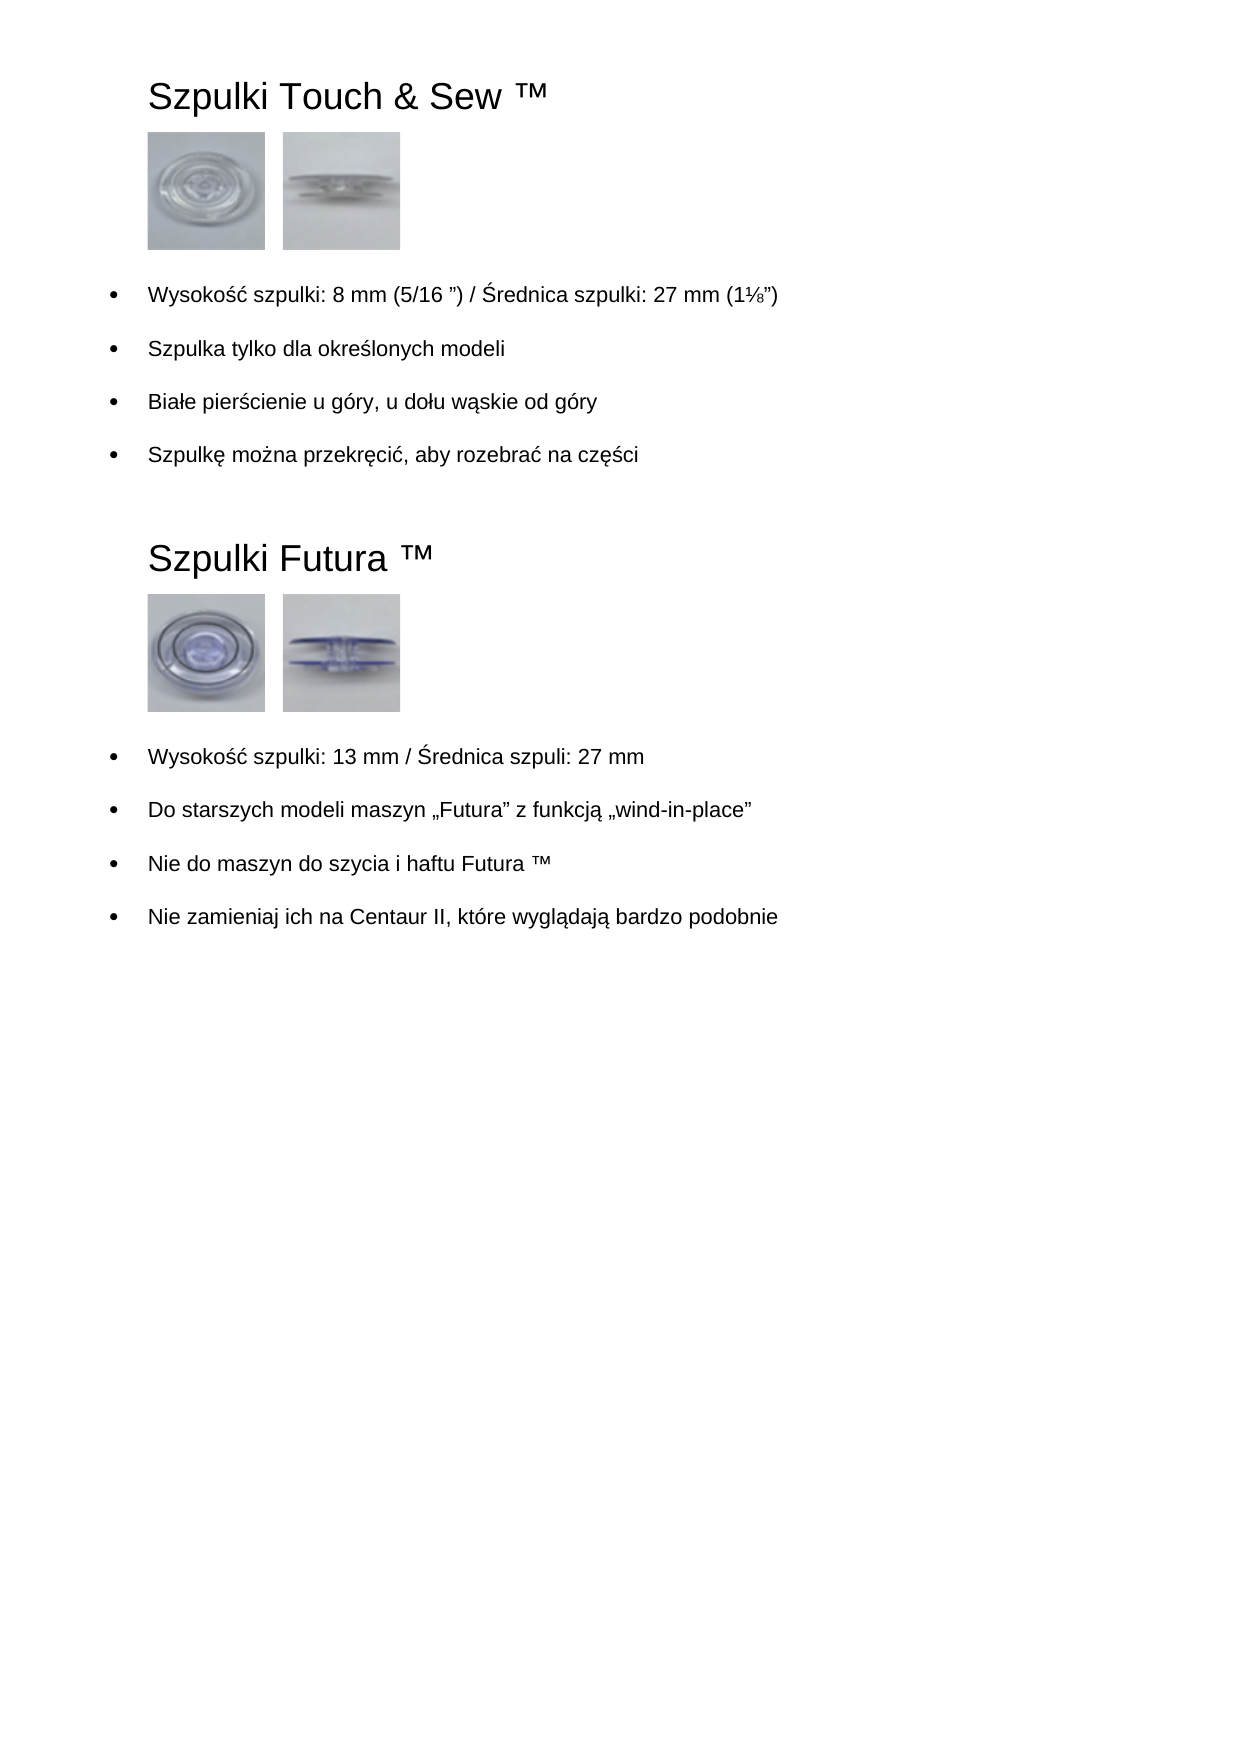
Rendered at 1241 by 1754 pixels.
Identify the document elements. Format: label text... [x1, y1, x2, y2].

list Nie zamieniaj ich na Centaur II, które wyglądają bardzo podobnie [110, 891, 1093, 929]
picture [282, 132, 400, 250]
list Szpulka tylko dla określonych modeli [110, 323, 1093, 361]
list Szpulkę można przekręcić, aby rozebrać na części [110, 429, 1093, 467]
list Wysokość szpulki: 8 mm (5/16 ”) / Średnica szpulki: 27 mm (1⅛”) [110, 270, 1093, 308]
picture [147, 132, 265, 250]
picture [282, 594, 400, 712]
list Wysokość szpulki: 13 mm / Średnica szpuli: 27 mm [110, 732, 1093, 769]
picture [147, 594, 265, 712]
list Do starszych modeli maszyn „Futura” z funkcją „wind-in-place” [110, 785, 1093, 823]
list Nie do maszyn do szycia i haftu Futura ™ [110, 838, 1093, 876]
list Białe pierścienie u góry, u dołu wąskie od góry [110, 376, 1093, 414]
text Szpulki Touch & Sew ™ [148, 74, 1093, 117]
text Szpulki Futura ™ [148, 536, 1093, 579]
